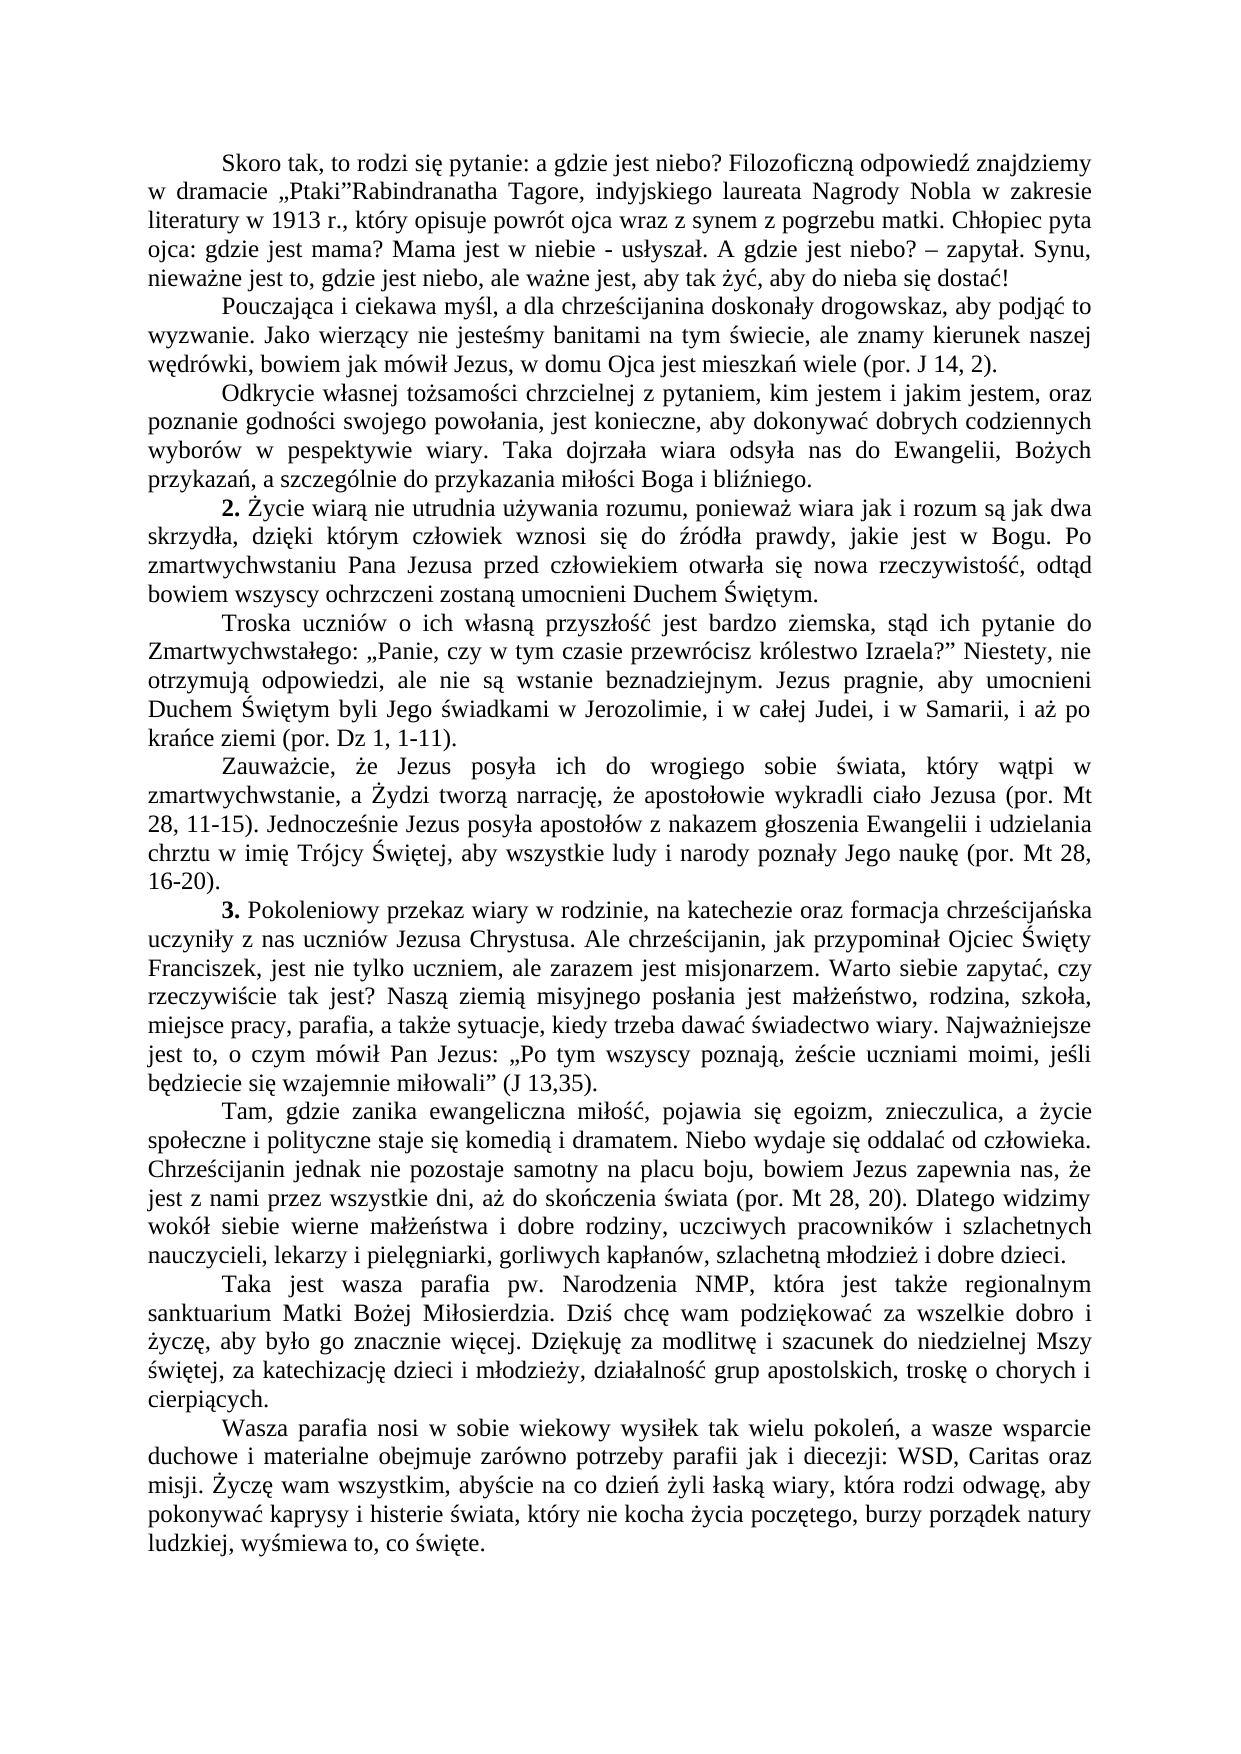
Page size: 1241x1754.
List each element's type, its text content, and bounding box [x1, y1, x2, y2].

text Wasza parafia nosi w sobie wiekowy wysiłek tak wielu pokoleń, a wasze wsparcie duchowe i materialne obejmuje zarówno potrzeby parafii jak i diecezji: WSD, Caritas oraz misji. Życzę wam wszystkim, abyście na co dzień żyli łaską wiary, która rodzi odwagę, aby pokonywać kaprysy i histerie świata, który nie kocha życia poczętego, burzy porządek natury ludzkiej, wyśmiewa to, co święte. [148, 1413, 1093, 1556]
text Tam, gdzie zanika ewangeliczna miłość, pojawia się egoizm, znieczulica, a życie społeczne i polityczne staje się komedią i dramatem. Niebo wydaje się oddalać od człowieka. Chrześcijanin jednak nie pozostaje samotny na placu boju, bowiem Jezus zapewnia nas, że jest z nami przez wszystkie dni, aż do skończenia świata (por. Mt 28, 20). Dlatego widzimy wokół siebie wierne małżeństwa i dobre rodziny, uczciwych pracowników i szlachetnych nauczycieli, lekarzy i pielęgniarki, gorliwych kapłanów, szlachetną młodzież i dobre dzieci. [148, 1096, 1093, 1269]
text Odkrycie własnej tożsamości chrzcielnej z pytaniem, kim jestem i jakim jestem, oraz poznanie godności swojego powołania, jest konieczne, aby dokonywać dobrych codziennych wyborów w pespektywie wiary. Taka dojrzała wiara odsyła nas do Ewangelii, Bożych przykazań, a szczególnie do przykazania miłości Boga i bliźniego. [148, 378, 1093, 493]
text Zauważcie, że Jezus posyła ich do wrogiego sobie świata, który wątpi w zmartwychwstanie, a Żydzi tworzą narrację, że apostołowie wykradli ciało Jezusa (por. Mt 28, 11-15). Jednocześnie Jezus posyła apostołów z nakazem głoszenia Ewangelii i udzielania chrztu w imię Trójcy Świętej, aby wszystkie ludy i narody poznały Jego naukę (por. Mt 28, 16-20). [148, 751, 1093, 895]
text 2. Życie wiarą nie utrudnia używania rozumu, ponieważ wiara jak i rozum są jak dwa skrzydła, dzięki którym człowiek wznosi się do źródła prawdy, jakie jest w Bogu. Po zmartwychwstaniu Pana Jezusa przed człowiekiem otwarła się nowa rzeczywistość, odtąd bowiem wszyscy ochrzczeni zostaną umocnieni Duchem Świętym. [148, 493, 1093, 608]
text Skoro tak, to rodzi się pytanie: a gdzie jest niebo? Filozoficzną odpowiedź znajdziemy w dramacie „Ptaki”Rabindranatha Tagore, indyjskiego laureata Nagrody Nobla w zakresie literatury w 1913 r., który opisuje powrót ojca wraz z synem z pogrzebu matki. Chłopiec pyta ojca: gdzie jest mama? Mama jest w niebie - usłyszał. A gdzie jest niebo? – zapytał. Synu, nieważne jest to, gdzie jest niebo, ale ważne jest, aby tak żyć, aby do nieba się dostać! [148, 148, 1093, 291]
text Pouczająca i ciekawa myśl, a dla chrześcijanina doskonały drogowskaz, aby podjąć to wyzwanie. Jako wierzący nie jesteśmy banitami na tym świecie, ale znamy kierunek naszej wędrówki, bowiem jak mówił Jezus, w domu Ojca jest mieszkań wiele (por. J 14, 2). [148, 291, 1093, 378]
text Troska uczniów o ich własną przyszłość jest bardzo ziemska, stąd ich pytanie do Zmartwychwstałego: „Panie, czy w tym czasie przewrócisz królestwo Izraela?” Niestety, nie otrzymują odpowiedzi, ale nie są wstanie beznadziejnym. Jezus pragnie, aby umocnieni Duchem Świętym byli Jego świadkami w Jerozolimie, i w całej Judei, i w Samarii, i aż po krańce ziemi (por. Dz 1, 1-11). [148, 608, 1093, 751]
text 3. Pokoleniowy przekaz wiary w rodzinie, na katechezie oraz formacja chrześcijańska uczyniły z nas uczniów Jezusa Chrystusa. Ale chrześcijanin, jak przypominał Ojciec Święty Franciszek, jest nie tylko uczniem, ale zarazem jest misjonarzem. Warto siebie zapytać, czy rzeczywiście tak jest? Naszą ziemią misyjnego posłania jest małżeństwo, rodzina, szkoła, miejsce pracy, parafia, a także sytuacje, kiedy trzeba dawać świadectwo wiary. Najważniejsze jest to, o czym mówił Pan Jezus: „Po tym wszyscy poznają, żeście uczniami moimi, jeśli będziecie się wzajemnie miłowali” (J 13,35). [148, 895, 1093, 1096]
text Taka jest wasza parafia pw. Narodzenia NMP, która jest także regionalnym sanktuarium Matki Bożej Miłosierdzia. Dziś chcę wam podziękować za wszelkie dobro i życzę, aby było go znacznie więcej. Dziękuję za modlitwę i szacunek do niedzielnej Mszy świętej, za katechizację dzieci i młodzieży, działalność grup apostolskich, troskę o chorych i cierpiących. [148, 1269, 1093, 1413]
